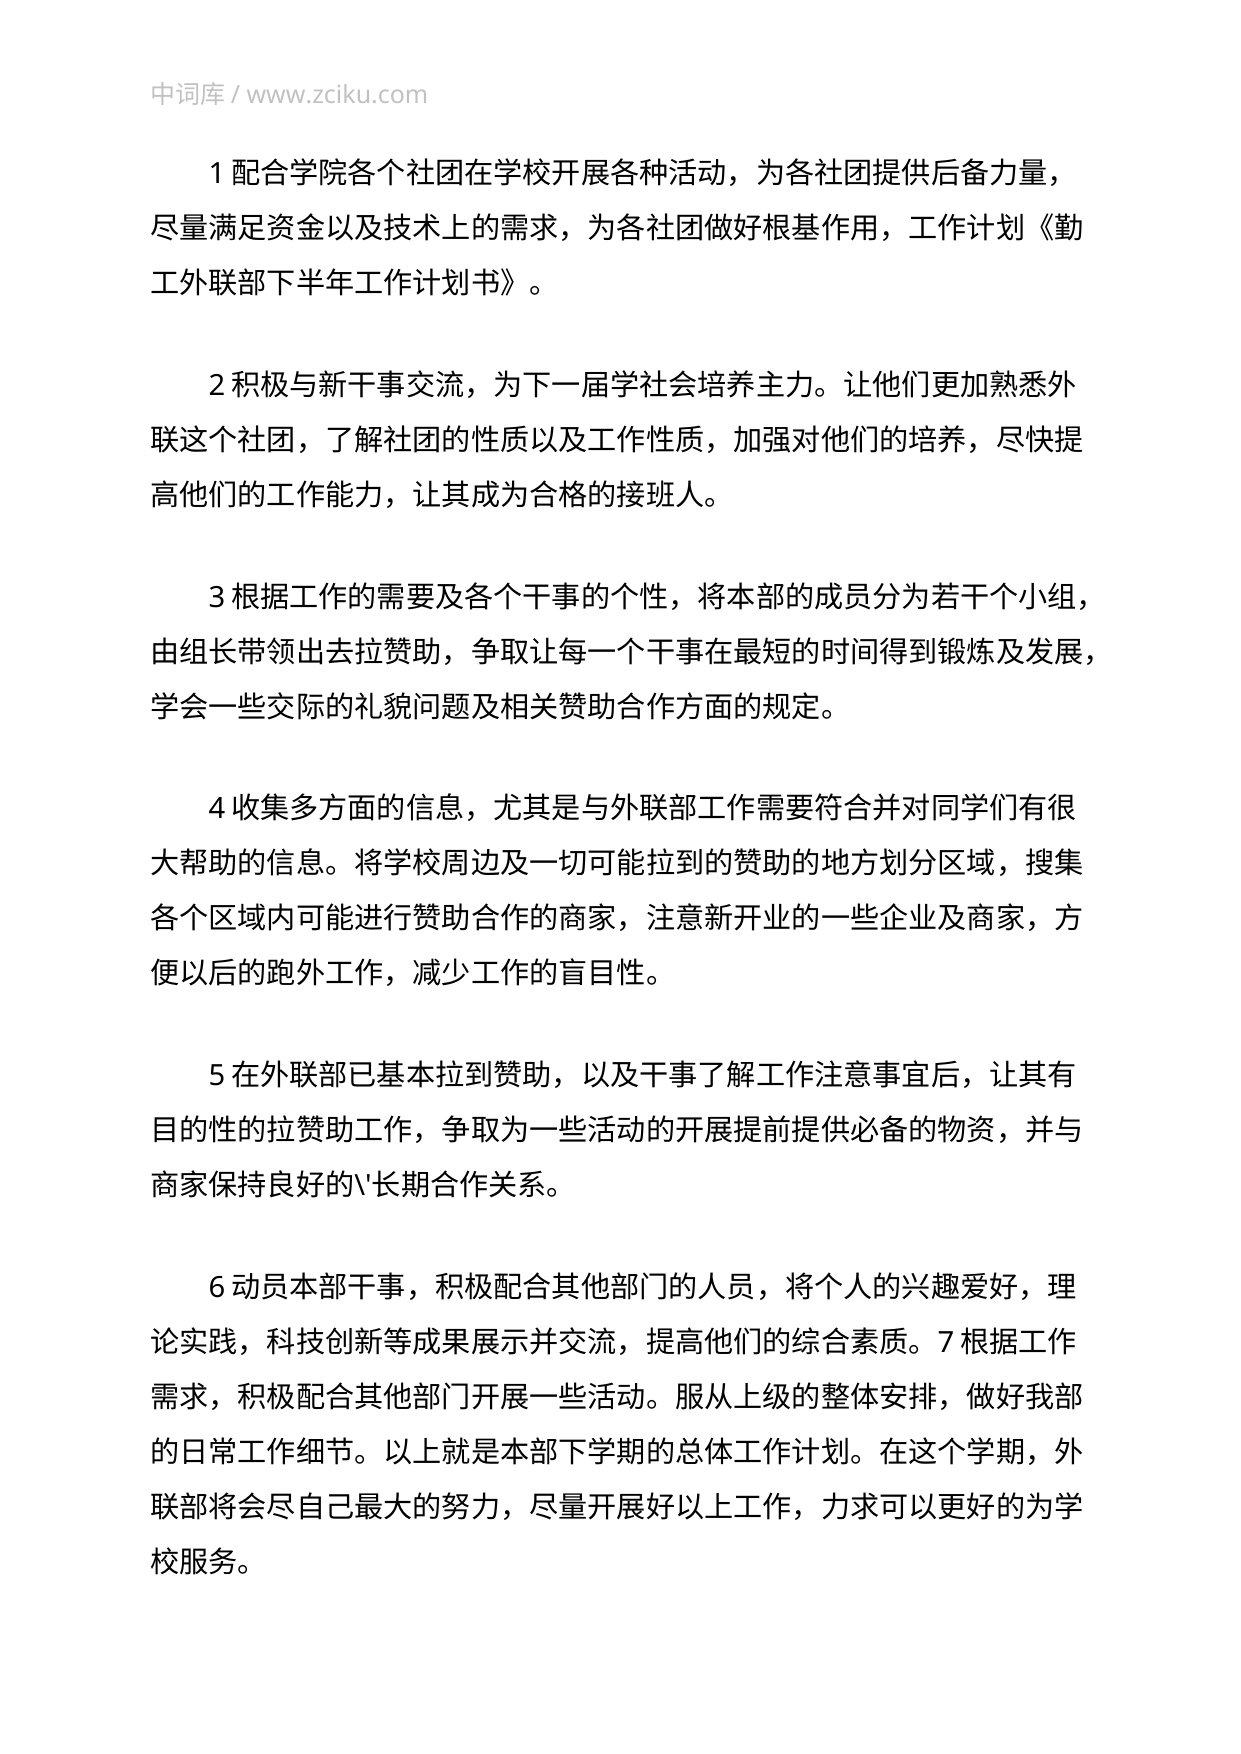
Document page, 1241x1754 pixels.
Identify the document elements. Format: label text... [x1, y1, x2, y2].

text 2积极与新干事交流，为下一届学社会培养主力。让他们更加熟悉外联这个社团，了解社团的性质以及工作性质，加强对他们的培养，尽快提高他们的工作能力，让其成为合格的接班人。 [150, 362, 1090, 514]
text 6动员本部干事，积极配合其他部门的人员，将个人的兴趣爱好，理论实践，科技创新等成果展示并交流，提高他们的综合素质。7根据工作需求，积极配合其他部门开展一些活动。服从上级的整体安排，做好我部的日常工作细节。以上就是本部下学期的总体工作计划。在这个学期，外联部将会尽自己最大的努力，尽量开展好以上工作，力求可以更好的为学校服务。 [150, 1263, 1090, 1580]
text 4收集多方面的信息，尤其是与外联部工作需要符合并对同学们有很大帮助的信息。将学校周边及一切可能拉到的赞助的地方划分区域，搜集各个区域内可能进行赞助合作的商家，注意新开业的一些企业及商家，方便以后的跑外工作，减少工作的盲目性。 [150, 785, 1090, 992]
text 5在外联部已基本拉到赞助，以及干事了解工作注意事宜后，让其有目的性的拉赞助工作，争取为一些活动的开展提前提供必备的物资，并与商家保持良好的\'长期合作关系。 [150, 1052, 1090, 1204]
text 3根据工作的需要及各个干事的个性，将本部的成员分为若干个小组，由组长带领出去拉赞助，争取让每一个干事在最短的时间得到锻炼及发展，学会一些交际的礼貌问题及相关赞助合作方面的规定。 [150, 573, 1090, 726]
text 1配合学院各个社团在学校开展各种活动，为各社团提供后备力量，尽量满足资金以及技术上的需求，为各社团做好根基作用，工作计划《勤工外联部下半年工作计划书》。 [150, 150, 1090, 302]
